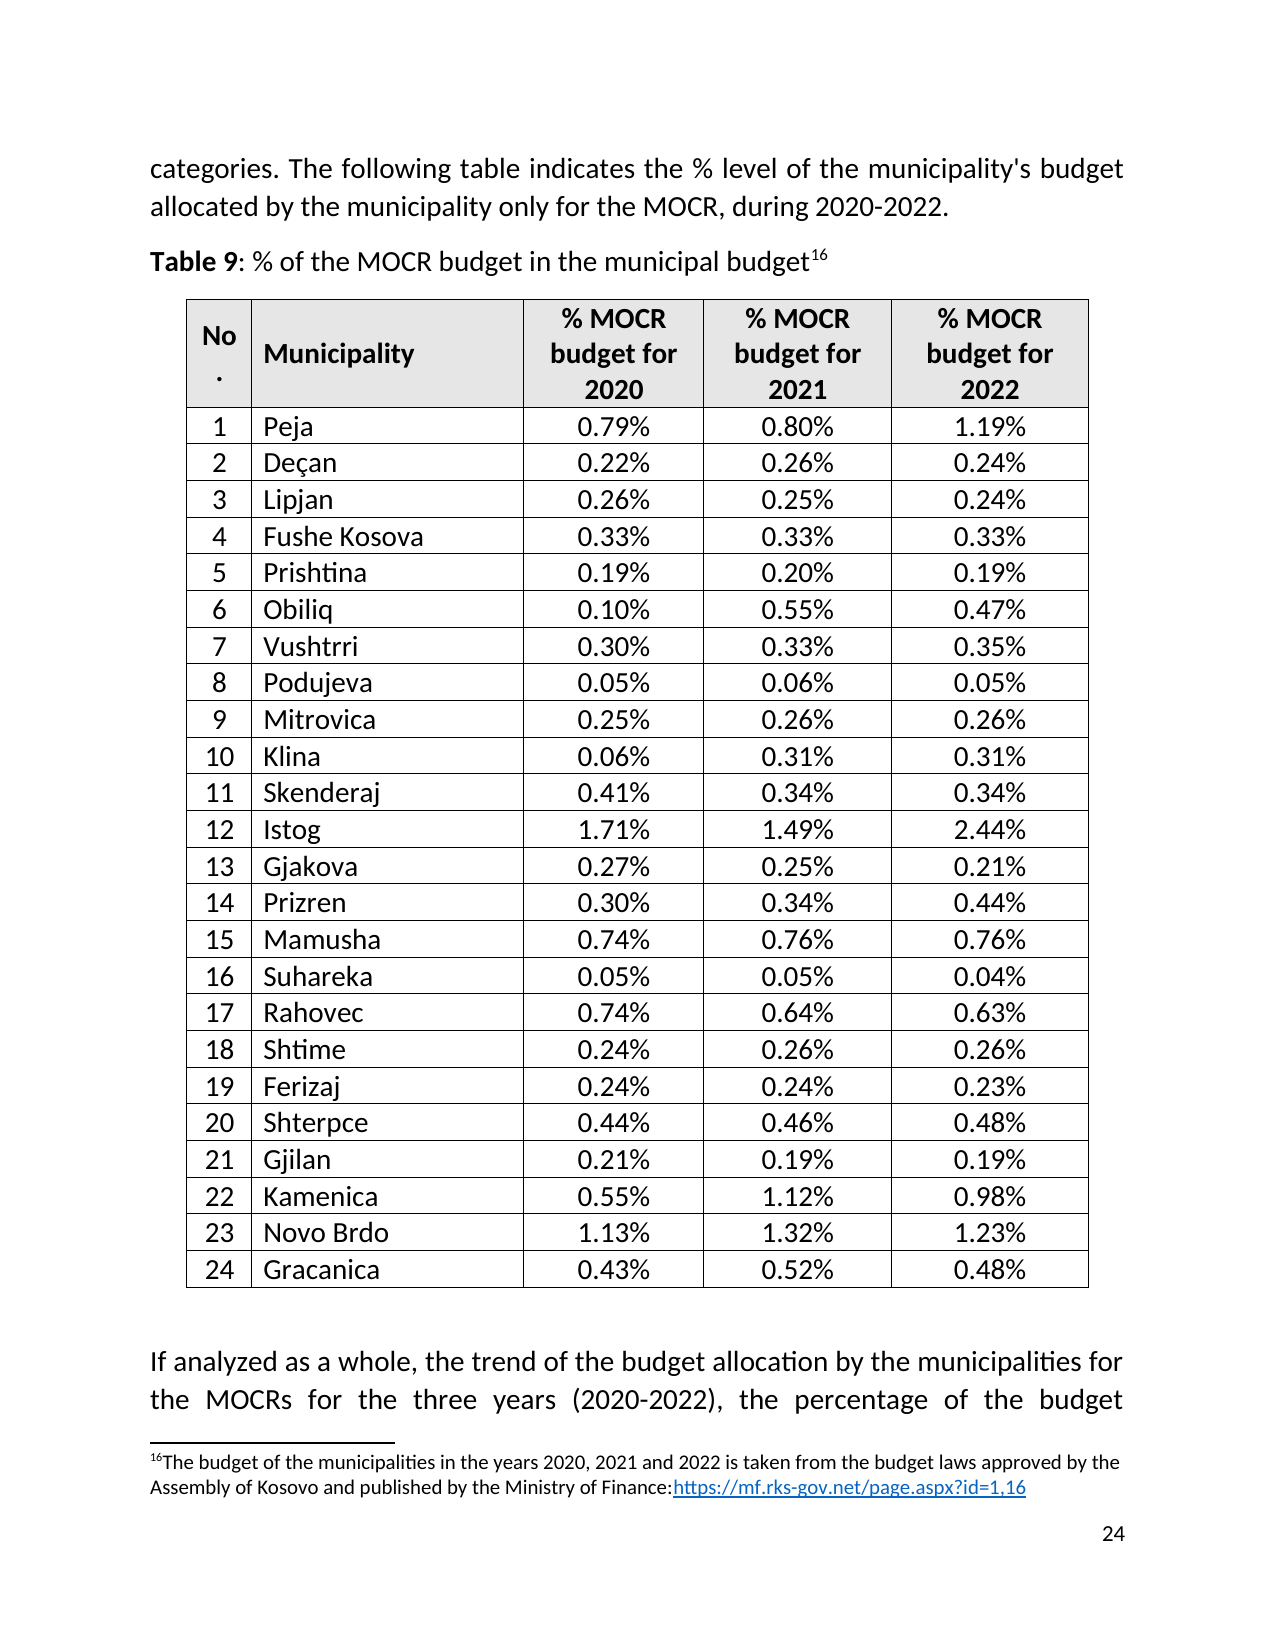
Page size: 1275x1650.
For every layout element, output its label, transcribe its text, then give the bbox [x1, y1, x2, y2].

table_cell 0.21% [524, 1141, 703, 1177]
table_cell 0.26% [704, 701, 891, 737]
table_cell Fushe Kosova [252, 518, 523, 553]
table_cell 14 [187, 884, 251, 920]
table_cell Podujeva [252, 664, 523, 700]
table_cell 0.24% [524, 1031, 703, 1067]
table_cell Suhareka [252, 958, 523, 993]
table_cell 0.33% [704, 518, 891, 553]
table_cell 0.55% [524, 1178, 703, 1213]
table_cell 20 [187, 1104, 251, 1140]
table_cell 0.24% [524, 1068, 703, 1103]
table_cell 0.43% [524, 1251, 703, 1287]
table_cell 0.48% [892, 1251, 1088, 1287]
table_cell 0.05% [704, 958, 891, 993]
table_cell 0.05% [524, 958, 703, 993]
table_header Municipality [252, 300, 523, 407]
table_cell 0.98% [892, 1178, 1088, 1213]
table_cell 0.48% [892, 1104, 1088, 1140]
table_cell Obiliq [252, 591, 523, 627]
table_cell 0.30% [524, 628, 703, 663]
table_cell 0.25% [524, 701, 703, 737]
table_cell 0.74% [524, 994, 703, 1030]
table_cell 0.64% [704, 994, 891, 1030]
table_cell 0.25% [704, 848, 891, 883]
table_cell 0.06% [704, 664, 891, 700]
table_cell 0.26% [892, 1031, 1088, 1067]
table_cell 0.47% [892, 591, 1088, 627]
table_cell 8 [187, 664, 251, 700]
table_cell 17 [187, 994, 251, 1030]
table_header % MOCR budget for 2021 [704, 300, 891, 407]
table_cell 0.79% [524, 408, 703, 443]
table_cell 0.44% [892, 884, 1088, 920]
table_cell 0.55% [704, 591, 891, 627]
table_cell 0.21% [892, 848, 1088, 883]
table_cell Mitrovica [252, 701, 523, 737]
table_cell 1.32% [704, 1214, 891, 1250]
table_cell 0.74% [524, 921, 703, 957]
table_cell 1.12% [704, 1178, 891, 1213]
table_cell 1.71% [524, 811, 703, 847]
table_cell 0.35% [892, 628, 1088, 663]
table_cell Shterpce [252, 1104, 523, 1140]
table_cell 0.34% [704, 884, 891, 920]
table_cell 0.20% [704, 554, 891, 590]
table_cell 24 [187, 1251, 251, 1287]
table_cell 15 [187, 921, 251, 957]
text Table 9: % of the MOCR budget in the municipal budget [150, 243, 1125, 279]
table_cell 0.19% [704, 1141, 891, 1177]
table_cell 0.33% [892, 518, 1088, 553]
table_cell 1.13% [524, 1214, 703, 1250]
table_cell 6 [187, 591, 251, 627]
table_cell 0.30% [524, 884, 703, 920]
table_cell 1.19% [892, 408, 1088, 443]
table_cell Peja [252, 408, 523, 443]
table_cell 0.22% [524, 444, 703, 480]
table_cell 0.41% [524, 774, 703, 810]
table_cell 3 [187, 481, 251, 517]
table_cell 0.24% [704, 1068, 891, 1103]
table_cell Gracanica [252, 1251, 523, 1287]
table_cell 1.49% [704, 811, 891, 847]
table_cell Rahovec [252, 994, 523, 1030]
table_header % MOCR budget for 2020 [524, 300, 703, 407]
table_cell 1 [187, 408, 251, 443]
table_cell Gjakova [252, 848, 523, 883]
table_cell 11 [187, 774, 251, 810]
table_cell Skenderaj [252, 774, 523, 810]
table_cell 0.26% [704, 444, 891, 480]
table_header No. [187, 300, 251, 407]
table_cell 12 [187, 811, 251, 847]
table_cell 9 [187, 701, 251, 737]
table_cell Vushtrri [252, 628, 523, 663]
table_cell 0.33% [704, 628, 891, 663]
table_cell 0.04% [892, 958, 1088, 993]
table_cell Istog [252, 811, 523, 847]
table_cell 0.76% [704, 921, 891, 957]
table_cell Klina [252, 738, 523, 773]
table_cell 0.76% [892, 921, 1088, 957]
table_cell Prizren [252, 884, 523, 920]
table_cell 0.10% [524, 591, 703, 627]
table_cell Prishtina [252, 554, 523, 590]
table_cell 4 [187, 518, 251, 553]
table_cell 23 [187, 1214, 251, 1250]
table_cell 2.44% [892, 811, 1088, 847]
table_cell 10 [187, 738, 251, 773]
table_cell Gjilan [252, 1141, 523, 1177]
table_cell 0.26% [524, 481, 703, 517]
table_cell 0.63% [892, 994, 1088, 1030]
table_cell Kamenica [252, 1178, 523, 1213]
table_cell Lipjan [252, 481, 523, 517]
table_cell 0.05% [524, 664, 703, 700]
table_cell 0.06% [524, 738, 703, 773]
table_cell 0.34% [704, 774, 891, 810]
table_cell 0.26% [892, 701, 1088, 737]
table_cell 1.23% [892, 1214, 1088, 1250]
table_cell Ferizaj [252, 1068, 523, 1103]
table_cell 0.27% [524, 848, 703, 883]
table_cell 0.46% [704, 1104, 891, 1140]
table_cell 0.19% [524, 554, 703, 590]
table_cell 0.23% [892, 1068, 1088, 1103]
table_cell 0.34% [892, 774, 1088, 810]
table_cell 19 [187, 1068, 251, 1103]
table_cell 0.19% [892, 1141, 1088, 1177]
table_cell 0.52% [704, 1251, 891, 1287]
table_cell 0.24% [892, 481, 1088, 517]
table_cell 0.80% [704, 408, 891, 443]
table_cell 22 [187, 1178, 251, 1213]
table_cell 0.19% [892, 554, 1088, 590]
table_cell 0.05% [892, 664, 1088, 700]
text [150, 1343, 1125, 1417]
table_cell 0.31% [704, 738, 891, 773]
table_header % MOCR budget for 2022 [892, 300, 1088, 407]
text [150, 150, 1125, 224]
table_cell Novo Brdo [252, 1214, 523, 1250]
table_cell Deçan [252, 444, 523, 480]
table_cell 0.44% [524, 1104, 703, 1140]
table_cell 21 [187, 1141, 251, 1177]
table_cell Mamusha [252, 921, 523, 957]
table_cell 0.33% [524, 518, 703, 553]
table_cell 5 [187, 554, 251, 590]
table_cell 0.24% [892, 444, 1088, 480]
table_cell 0.26% [704, 1031, 891, 1067]
table_cell Shtime [252, 1031, 523, 1067]
table_cell 0.25% [704, 481, 891, 517]
table_cell 7 [187, 628, 251, 663]
table_cell 2 [187, 444, 251, 480]
table_cell 0.31% [892, 738, 1088, 773]
table_cell 18 [187, 1031, 251, 1067]
table_cell 13 [187, 848, 251, 883]
table_cell 16 [187, 958, 251, 993]
